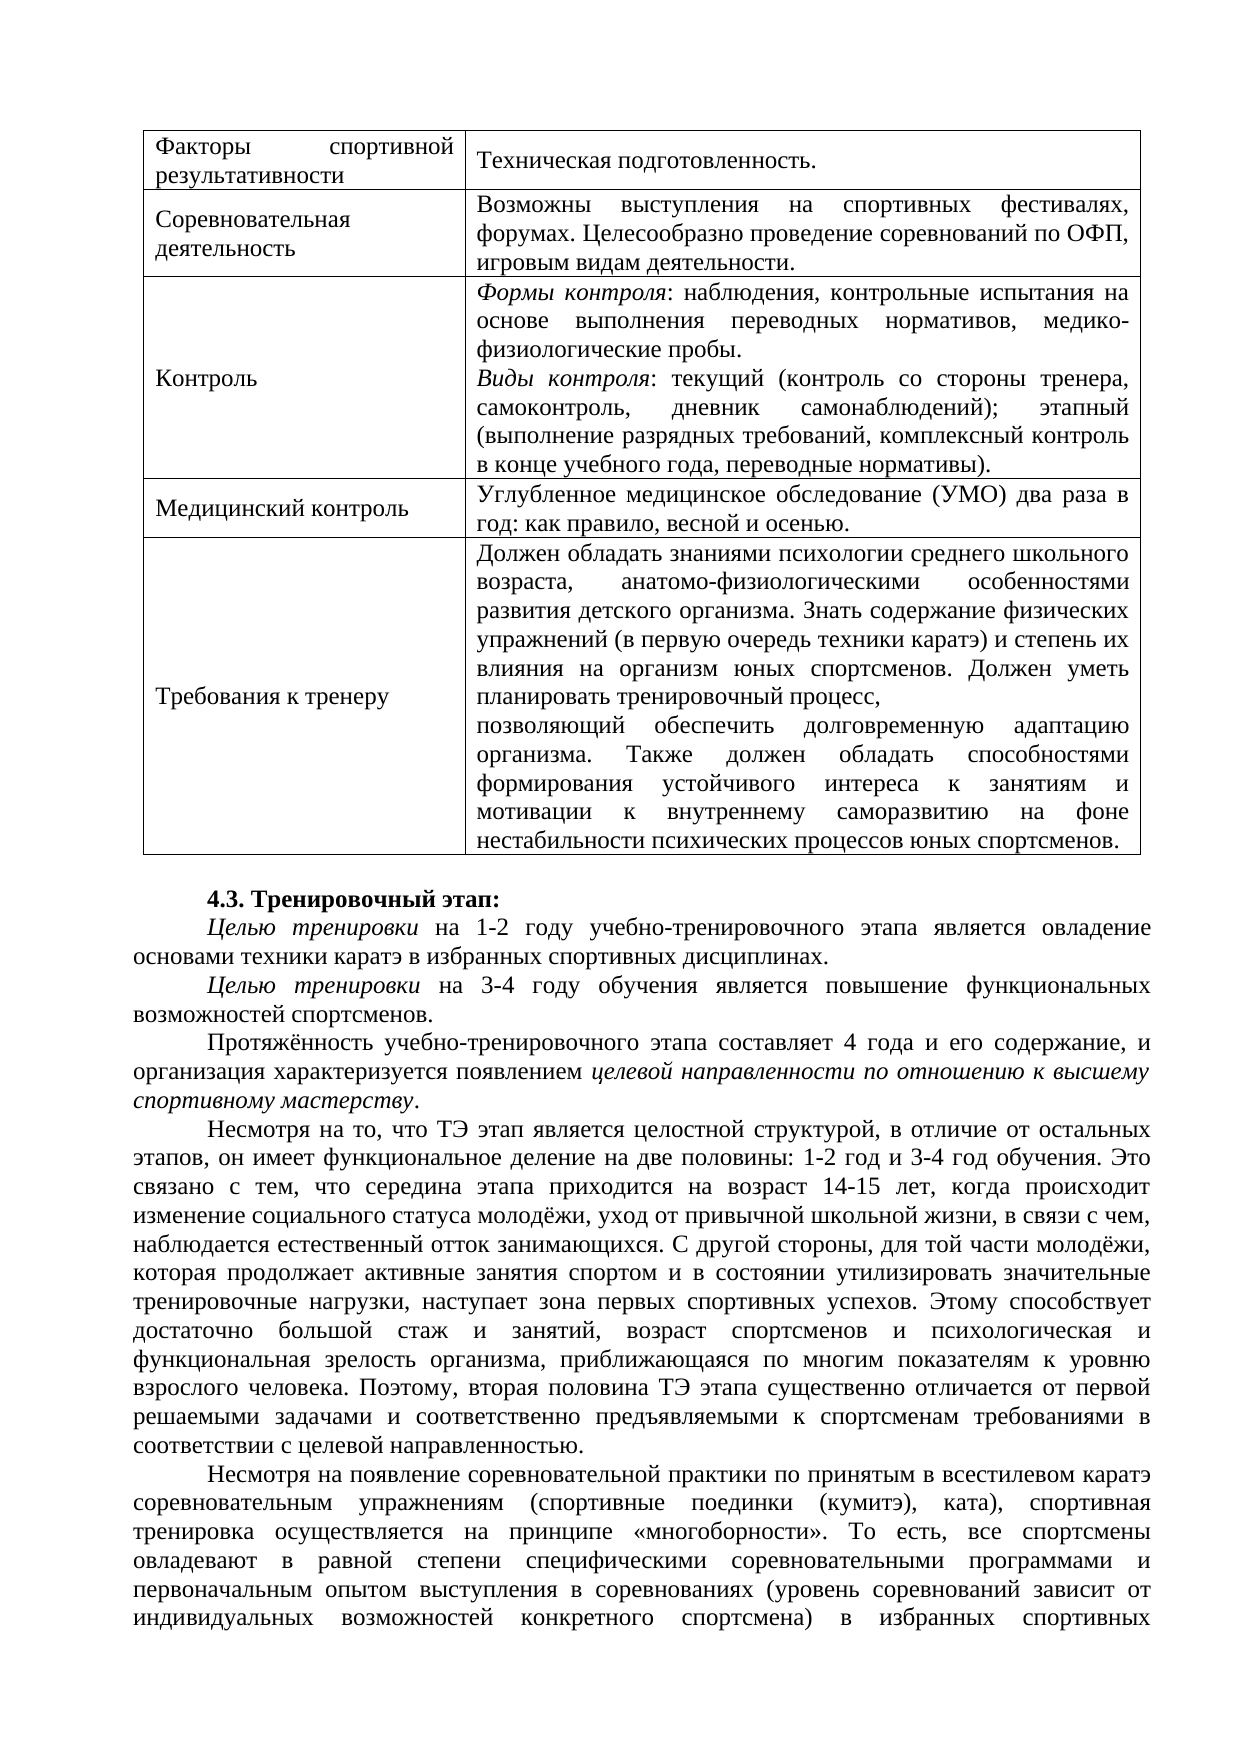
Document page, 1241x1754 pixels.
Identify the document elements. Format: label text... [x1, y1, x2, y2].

table_cell Техническая подготовленность. [466, 131, 1140, 188]
table_cell Требования к тренеру [144, 538, 465, 854]
text Целью тренировки на 1-2 году учебно-тренировочного этапа является овладение основами техники каратэ в избранных спортивных дисциплинах. [133, 912, 1152, 970]
table_cell Возможны выступления на спортивных фестивалях, форумах. Целесообразно проведение соревнований по ОФП, игровым видам деятельности. [466, 190, 1140, 276]
table_cell Формы контроля: наблюдения, контрольные испытания на основе выполнения переводных нормативов, медико-физиологические пробы. Виды контроля: текущий (контроль со стороны тренера, самоконтроль, дневник самонаблюдений); этапный (выполнение разрядных требований, комплексный контроль в конце учебного года, переводные нормативы). [466, 277, 1140, 478]
text Протяжённость учебно-тренировочного этапа составляет 4 года и его содержание, и организация характеризуется появлением целевой направленности по отношению к высшему спортивному мастерству. [133, 1027, 1152, 1114]
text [133, 1459, 1152, 1631]
text Целью тренировки на 3-4 году обучения является повышение функциональных возможностей спортсменов. [133, 970, 1152, 1027]
text Несмотря на то, что ТЭ этап является целостной структурой, в отличие от остальных этапов, он имеет функциональное деление на две половины: 1-2 год и 3-4 год обучения. Это связано с тем, что середина этапа приходится на возраст 14-15 лет, когда происходит изменение социального статуса молодёжи, уход от привычной школьной жизни, в связи с чем, наблюдается естественный отток занимающихся. С другой стороны, для той части молодёжи, которая продолжает активные занятия спортом и в состоянии утилизировать значительные тренировочные нагрузки, наступает зона первых спортивных успехов. Этому способствует достаточно большой стаж и занятий, возраст спортсменов и психологическая и функциональная зрелость организма, приближающаяся по многим показателям к уровню взрослого человека. Поэтому, вторая половина ТЭ этапа существенно отличается от первой решаемыми задачами и соответственно предъявляемыми к спортсменам требованиями в соответствии с целевой направленностью. [133, 1114, 1152, 1459]
table_cell Медицинский контроль [144, 479, 465, 537]
table_cell Должен обладать знаниями психологии среднего школьного возраста, анатомо-физиологическими особенностями развития детского организма. Знать содержание физических упражнений (в первую очередь техники каратэ) и степень их влияния на организм юных спортсменов. Должен уметь планировать тренировочный процесс, позволяющий обеспечить долговременную адаптацию организма. Также должен обладать способностями формирования устойчивого интереса к занятиям и мотивации к внутреннему саморазвитию на фоне нестабильности психических процессов юных спортсменов. [466, 538, 1140, 854]
text 4.3. Тренировочный этап: [133, 884, 1152, 912]
table_cell Факторы спортивной результативности [144, 131, 465, 188]
table_cell Соревновательная деятельность [144, 190, 465, 276]
table_cell Углубленное медицинское обследование (УМО) два раза в год: как правило, весной и осенью. [466, 479, 1140, 537]
table_cell Контроль [144, 277, 465, 478]
